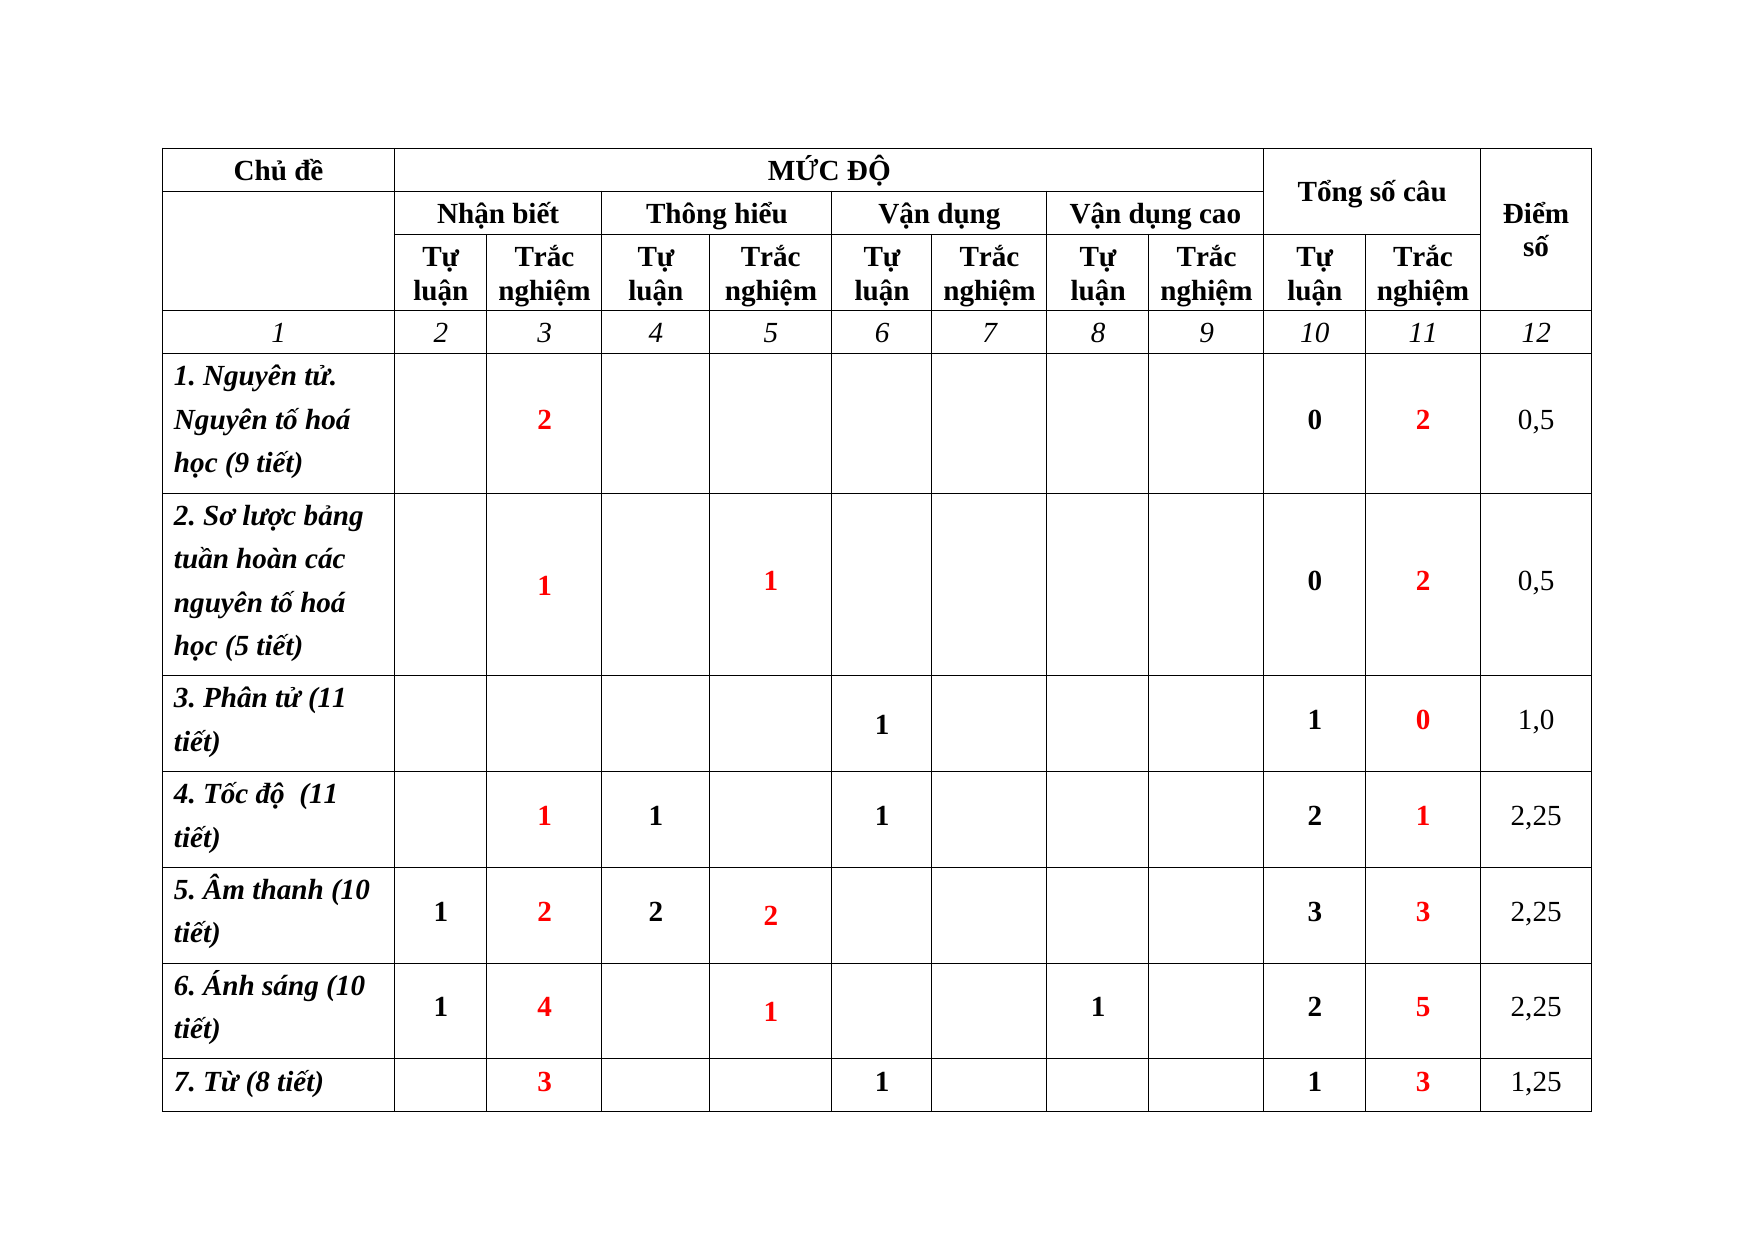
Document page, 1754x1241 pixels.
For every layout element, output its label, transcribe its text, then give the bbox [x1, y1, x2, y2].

table_cell [1047, 868, 1148, 962]
table_cell 2 [602, 868, 709, 962]
table_cell [1149, 676, 1263, 771]
table_cell Tự luận [832, 235, 931, 310]
table_cell [1047, 494, 1148, 675]
table_cell 2 [395, 311, 486, 353]
table_cell [1149, 354, 1263, 492]
table_cell 0 [1264, 494, 1365, 675]
table_cell [1149, 964, 1263, 1058]
table_cell [395, 772, 486, 867]
table_cell [710, 354, 831, 492]
table_cell 5 [710, 311, 831, 353]
table_cell Vận dụng [832, 192, 1046, 234]
table_cell 2. Sơ lược bảng tuần hoàn các nguyên tố hoá học (5 tiết) [163, 494, 394, 675]
table_cell 1,0 [1481, 676, 1591, 771]
table_cell 1 [487, 772, 601, 867]
table_cell 1 [395, 868, 486, 962]
table_header Điểm số [1481, 149, 1591, 310]
table_cell [602, 676, 709, 771]
table_cell Tự luận [1047, 235, 1148, 310]
table_cell 2 [710, 868, 831, 962]
table_cell 2,25 [1481, 964, 1591, 1058]
table_cell [710, 772, 831, 867]
table_cell Trắc nghiệm [1366, 235, 1480, 310]
table_cell [710, 676, 831, 771]
table_header Tổng số câu [1264, 149, 1480, 234]
table_cell [163, 192, 394, 310]
table_cell 3 [1366, 868, 1480, 962]
table_cell Thông hiểu [602, 192, 831, 234]
table_cell 1 [1366, 772, 1480, 867]
table_cell Nhận biết [395, 192, 601, 234]
table_cell 1 [602, 772, 709, 867]
table_cell 6. Ánh sáng (10 tiết) [163, 964, 394, 1058]
table_cell [602, 1059, 709, 1111]
table_cell 2 [1264, 772, 1365, 867]
table_cell 2 [1366, 354, 1480, 492]
table_cell [932, 964, 1046, 1058]
table_cell [395, 494, 486, 675]
table_cell 2,25 [1481, 868, 1591, 962]
table_cell 2 [487, 354, 601, 492]
table_cell [602, 354, 709, 492]
table_cell 3 [1366, 1059, 1480, 1111]
table_cell [932, 772, 1046, 867]
table_cell [1149, 868, 1263, 962]
table_cell 6 [832, 311, 931, 353]
table_cell 1 [710, 964, 831, 1058]
table_cell Trắc nghiệm [1149, 235, 1263, 310]
table_cell Trắc nghiệm [932, 235, 1046, 310]
table_cell 3. Phân tử (11 tiết) [163, 676, 394, 771]
table_cell [1047, 1059, 1148, 1111]
table_cell 1 [163, 311, 394, 353]
table_cell [395, 1059, 486, 1111]
table_cell Vận dụng cao [1047, 192, 1263, 234]
table_cell Tự luận [395, 235, 486, 310]
table_cell [1149, 494, 1263, 675]
table_cell 1 [1264, 1059, 1365, 1111]
table_cell 7 [932, 311, 1046, 353]
table_cell Trắc nghiệm [487, 235, 601, 310]
table_cell Trắc nghiệm [710, 235, 831, 310]
table_cell 2 [487, 868, 601, 962]
table_header MỨC ĐỘ [395, 149, 1263, 191]
table_cell [832, 354, 931, 492]
table_cell 0,5 [1481, 354, 1591, 492]
table_cell [395, 354, 486, 492]
table_cell [1047, 676, 1148, 771]
table_cell 1 [487, 494, 601, 675]
table_cell 4 [487, 964, 601, 1058]
table_cell [932, 1059, 1046, 1111]
table_cell [602, 964, 709, 1058]
table_cell 2 [1366, 494, 1480, 675]
table_cell 8 [1047, 311, 1148, 353]
table_cell Tự luận [1264, 235, 1365, 310]
table_cell 1. Nguyên tử. Nguyên tố hoá học (9 tiết) [163, 354, 394, 492]
table_cell [1149, 1059, 1263, 1111]
table_cell [1149, 772, 1263, 867]
table_cell 4. Tốc độ (11 tiết) [163, 772, 394, 867]
table_cell 5 [1366, 964, 1480, 1058]
table_cell [487, 676, 601, 771]
table_cell 4 [602, 311, 709, 353]
table_cell [602, 494, 709, 675]
table_cell 10 [1264, 311, 1365, 353]
table_cell 0 [1264, 354, 1365, 492]
table_cell 1 [832, 676, 931, 771]
table_cell [932, 868, 1046, 962]
table_cell 9 [1149, 311, 1263, 353]
table_cell Tự luận [602, 235, 709, 310]
table_cell 1 [1047, 964, 1148, 1058]
table_cell 12 [1481, 311, 1591, 353]
table_cell [832, 494, 931, 675]
table_cell 1 [710, 494, 831, 675]
table_cell [832, 868, 931, 962]
table_cell 1 [1264, 676, 1365, 771]
table_cell 1 [395, 964, 486, 1058]
table_cell 0,5 [1481, 494, 1591, 675]
table_cell 3 [1264, 868, 1365, 962]
table_cell [932, 676, 1046, 771]
table_cell [932, 354, 1046, 492]
table_cell 2,25 [1481, 772, 1591, 867]
table_cell 0 [1366, 676, 1480, 771]
table_cell 3 [487, 1059, 601, 1111]
table_header Chủ đề [163, 149, 394, 191]
table_cell 1 [832, 1059, 931, 1111]
table_cell 7. Từ (8 tiết) [163, 1059, 394, 1111]
table_cell 2 [1264, 964, 1365, 1058]
table_cell [395, 676, 486, 771]
table_cell [1047, 354, 1148, 492]
table_cell 5. Âm thanh (10 tiết) [163, 868, 394, 962]
table_cell [932, 494, 1046, 675]
table_cell 1,25 [1481, 1059, 1591, 1111]
table_cell [710, 1059, 831, 1111]
table_cell 1 [832, 772, 931, 867]
table_cell 11 [1366, 311, 1480, 353]
table_cell [1047, 772, 1148, 867]
table_cell [832, 964, 931, 1058]
table_cell 3 [487, 311, 601, 353]
